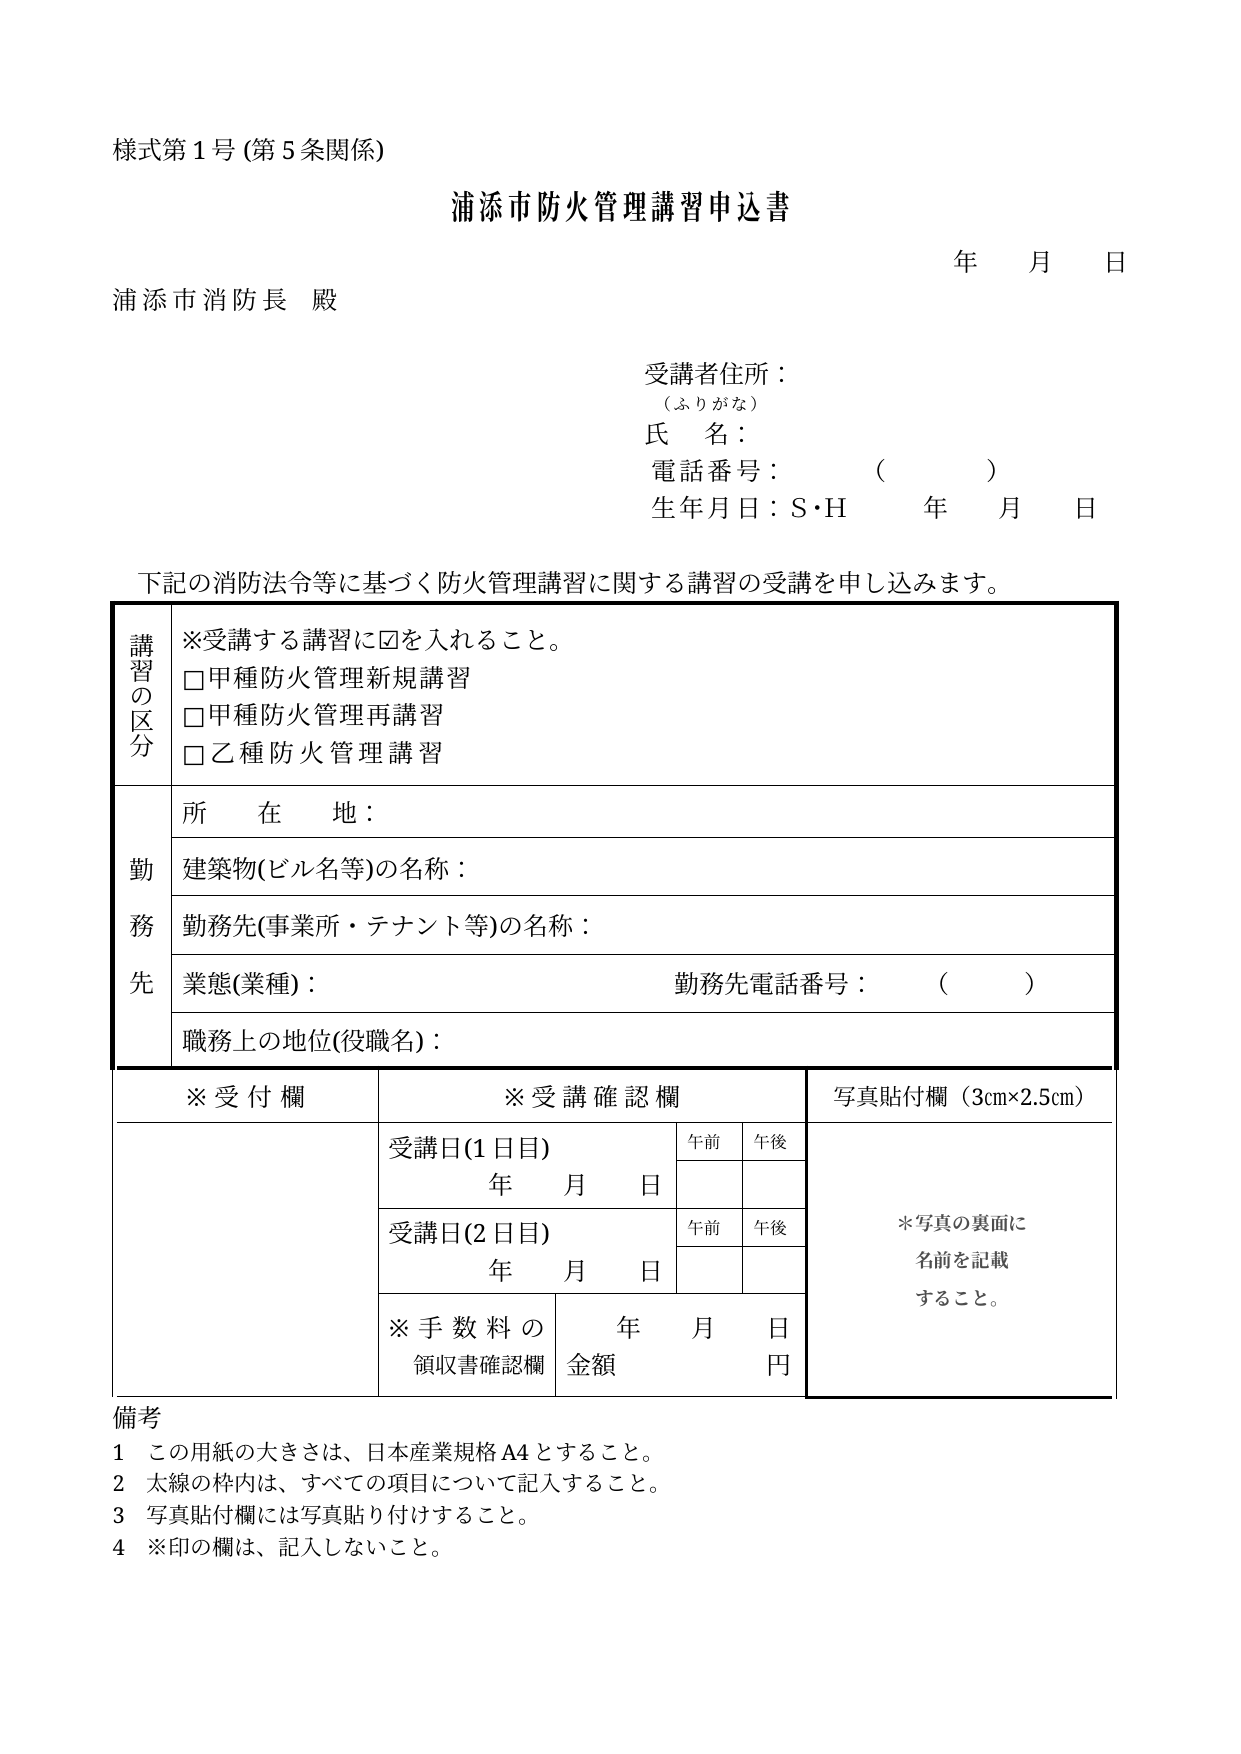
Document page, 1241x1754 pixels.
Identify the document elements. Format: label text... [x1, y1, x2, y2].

table_cell 所 在 地： [172, 786, 1114, 837]
text 4 ※印の欄は、記入しないこと。 [112, 1530, 1128, 1561]
table_cell ※手数料の 領収書確認欄 [379, 1294, 555, 1396]
text 受講者住所： [112, 355, 1128, 391]
table_cell 建築物(ビル名等)の名称： [172, 838, 1114, 895]
table_cell 受講日(1日目) 年 月 日 [379, 1123, 676, 1207]
table_cell 職務上の地位(役職名)： [172, 1013, 1114, 1066]
text 下記の消防法令等に基づく防火管理講習に関する講習の受講を申し込みます。 [112, 563, 1128, 601]
text （ふりがな） [112, 391, 1128, 415]
table_cell 勤務先(事業所・テナント等)の名称： [172, 896, 1114, 953]
table_cell [113, 1122, 378, 1396]
text 2 太線の枠内は、すべての項目について記入すること。 [112, 1467, 1128, 1498]
table_cell 午後 [743, 1209, 805, 1246]
table_cell 受講日(2日目) 年 月 日 [379, 1209, 676, 1293]
text 年 月 日 [112, 242, 1128, 280]
table_cell ※受講確認欄 [379, 1070, 805, 1122]
text 電話番号： （ ） [112, 451, 1128, 488]
text 1 この用紙の大きさは、日本産業規格A4とすること。 [112, 1435, 1128, 1467]
table_cell [677, 1161, 742, 1207]
text 氏名： [112, 415, 1128, 451]
table_cell 午前 [677, 1209, 742, 1246]
table_header ※受講する講習に☑を入れること。 □甲種防火管理新規講習 □甲種防火管理再講習 □乙種防火管理講習 [172, 605, 1114, 785]
table_cell 業態(業種)： 勤務先電話番号： （ ） [172, 955, 1114, 1012]
table_cell 写真貼付欄（3㎝×2.5㎝） [808, 1066, 1116, 1122]
table_cell ※受付欄 [113, 1066, 378, 1122]
table_cell 勤務先 [115, 786, 171, 1066]
table_cell [677, 1247, 742, 1293]
table_cell [743, 1247, 805, 1293]
text 様式第1号 (第5条関係) [112, 130, 1128, 167]
text 備考 [112, 1399, 1128, 1435]
table_cell 年 月 日 金額 円 [556, 1294, 805, 1396]
table_cell 午前 [677, 1123, 742, 1160]
text 生年月日：Ｓ･Ｈ 年 月 日 [112, 488, 1128, 526]
text 3 写真貼付欄には写真貼り付けすること。 [112, 1498, 1128, 1530]
table_cell ＊写真の裏面に 名前を記載 すること。 [808, 1122, 1116, 1396]
table_header 講習の区分 [115, 605, 171, 785]
text 浦添市消防長 殿 [112, 280, 1128, 317]
table_cell 午後 [743, 1123, 805, 1160]
text 浦添市防火管理講習申込書 [112, 167, 1128, 242]
table_cell [743, 1161, 805, 1207]
